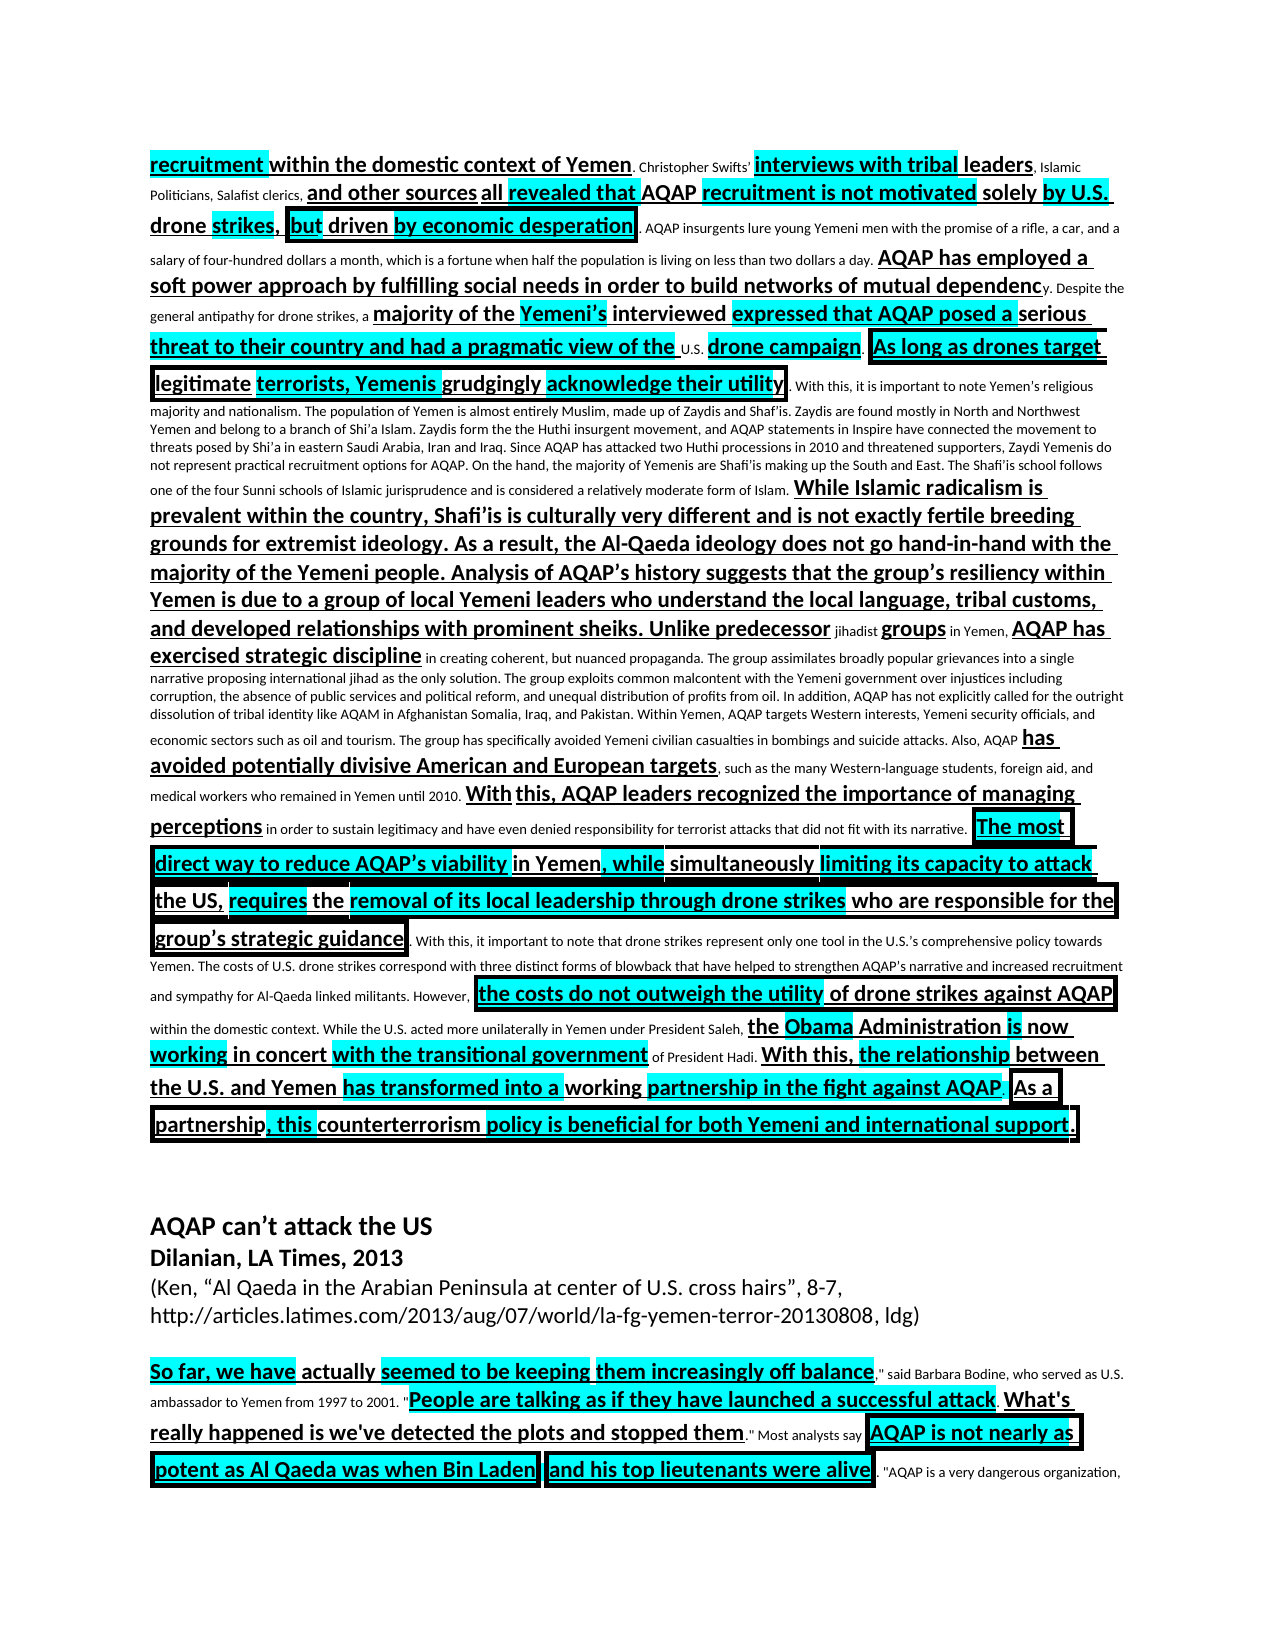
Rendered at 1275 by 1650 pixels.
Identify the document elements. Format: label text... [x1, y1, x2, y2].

text Dilanian, LA Times, 2013 [150, 1242, 1125, 1273]
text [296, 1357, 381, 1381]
text (Ken, “Al Qaeda in the Arabian Peninsula at center of U.S. cross hairs”, 8-7, http://articles.latimes.com/2013/aug/07/world/la-fg-yemen-terror-20130808, ldg) [150, 1273, 1125, 1329]
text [150, 150, 1125, 1143]
subtitle AQAP can’t attack the US [150, 1209, 1125, 1242]
